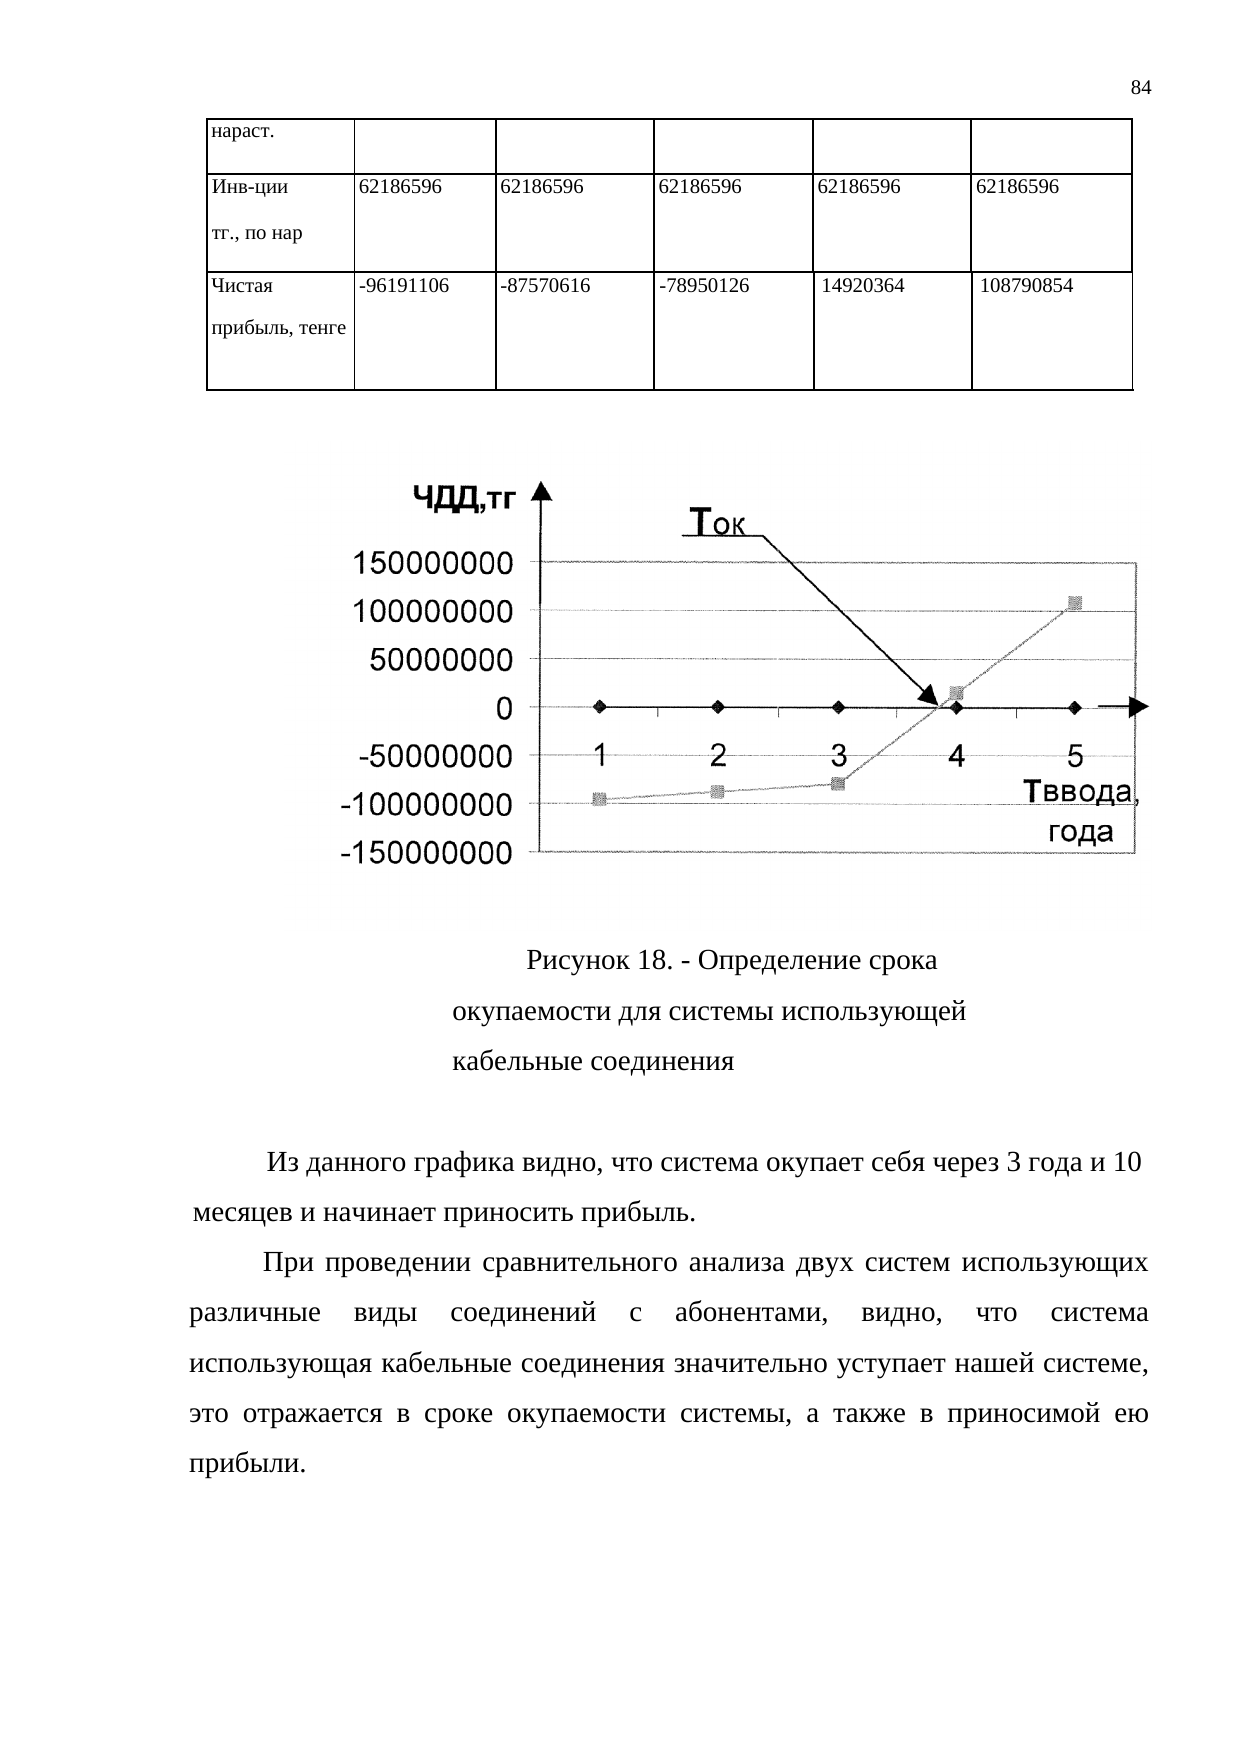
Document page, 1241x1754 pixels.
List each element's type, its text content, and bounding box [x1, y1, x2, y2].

table_cell [814, 220, 970, 271]
table_cell [497, 120, 653, 173]
table_cell [973, 315, 1132, 389]
text Из данного графика видно, что система окупает себя через 3 года и 10 месяцев и начинает приносить прибыль. [193, 1144, 1152, 1227]
table_cell 108790854 [973, 273, 1132, 315]
table_cell [355, 315, 495, 389]
table_cell Инв-ции [208, 175, 354, 220]
table_cell 62186596 [355, 175, 495, 220]
table_cell нараст. [208, 120, 354, 173]
table_cell 14920364 [815, 273, 971, 315]
table_cell 62186596 [655, 175, 812, 220]
table_cell [497, 315, 653, 389]
text При проведении сравнительного анализа двух систем использующих различные виды соединений с абонентами, видно, что система использующая кабельные соединения значительно уступает нашей системе, это отражается в сроке окупаемости системы, а также в приносимой ею прибыли. [189, 1244, 1150, 1479]
table_cell 62186596 [497, 175, 653, 220]
table_cell -87570616 [497, 273, 653, 315]
table_cell [655, 120, 812, 173]
table_cell прибыль, тенге [208, 315, 354, 389]
table_cell [972, 220, 1131, 271]
table_cell 62186596 [814, 175, 970, 220]
table_cell [655, 220, 812, 271]
table_cell 62186596 [972, 175, 1131, 220]
table_cell [972, 120, 1131, 173]
table_cell [355, 220, 495, 271]
text Рисунок 18. - Определение срока окупаемости для системы использующей кабельные соединения [452, 942, 1043, 1077]
picture [284, 441, 1152, 931]
table_cell [814, 120, 970, 173]
table_cell [497, 220, 653, 271]
table_cell Чистая [208, 273, 354, 315]
table_cell -78950126 [655, 273, 813, 315]
table_cell [355, 120, 495, 173]
table_cell -96191106 [355, 273, 495, 315]
table_cell тг., по нар [208, 220, 354, 271]
table_cell [815, 315, 971, 389]
table_cell [655, 315, 813, 389]
